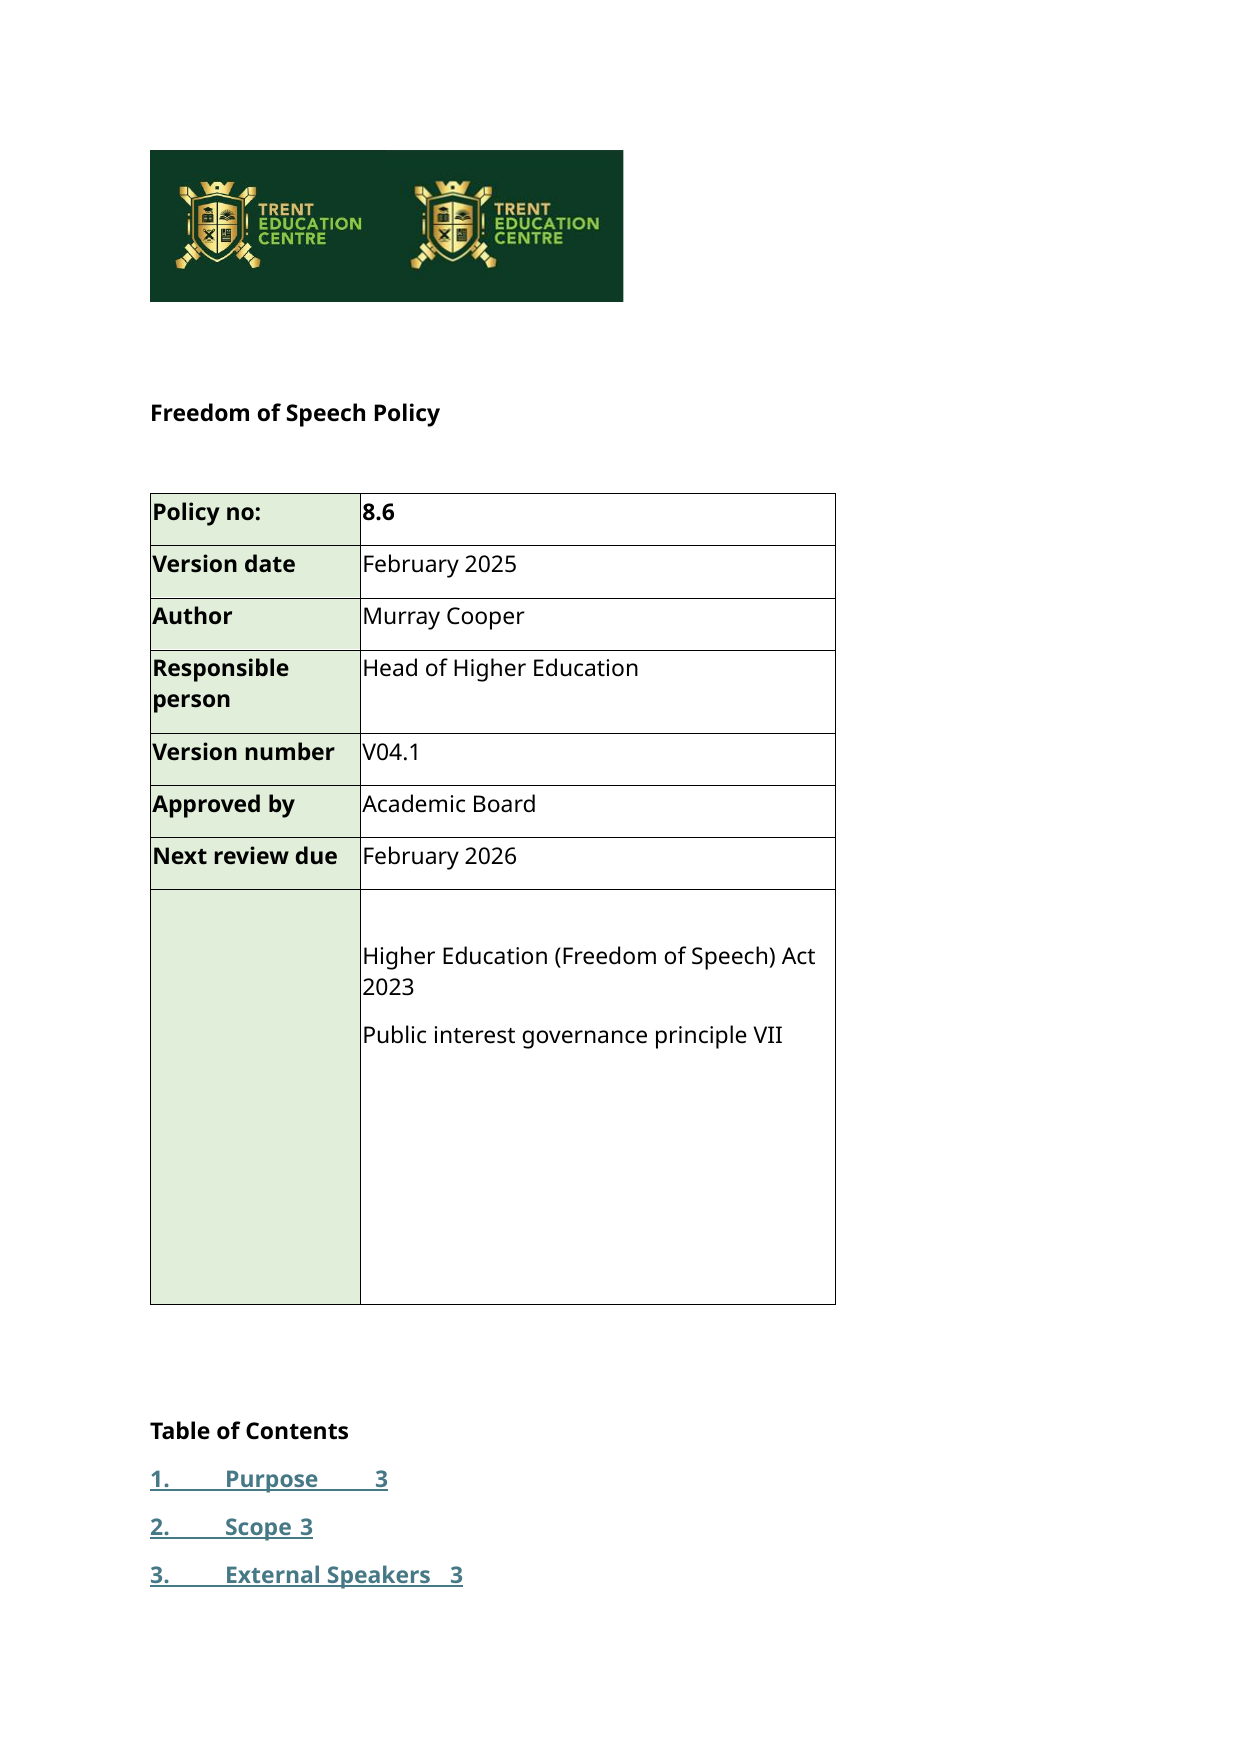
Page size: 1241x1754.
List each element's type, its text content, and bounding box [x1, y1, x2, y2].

table_header 8.6 [361, 494, 835, 545]
table_cell Academic Board [361, 786, 835, 837]
picture [150, 150, 624, 302]
text Table of Contents [150, 1415, 1090, 1446]
table_cell Higher Education (Freedom of Speech) Act 2023 Public interest governance principle VII [361, 890, 835, 1304]
table_cell [151, 890, 360, 1304]
table_cell Author [151, 599, 360, 649]
table_cell Version date [151, 546, 360, 597]
table_cell Next review due [151, 838, 360, 889]
table_cell Murray Cooper [361, 599, 835, 649]
text 3. External Speakers 3 [150, 1559, 1090, 1590]
table_cell February 2025 [361, 546, 835, 597]
text 2. Scope 3 [150, 1511, 1090, 1542]
text 1. Purpose 3 [150, 1463, 1090, 1494]
table_cell Responsible person [151, 651, 360, 733]
table_cell Version number [151, 734, 360, 785]
table_cell Approved by [151, 786, 360, 837]
table_cell February 2026 [361, 838, 835, 889]
table_cell V04.1 [361, 734, 835, 785]
table_cell Head of Higher Education [361, 651, 835, 733]
table_header Policy no: [151, 494, 360, 545]
text Freedom of Speech Policy [150, 397, 1090, 429]
